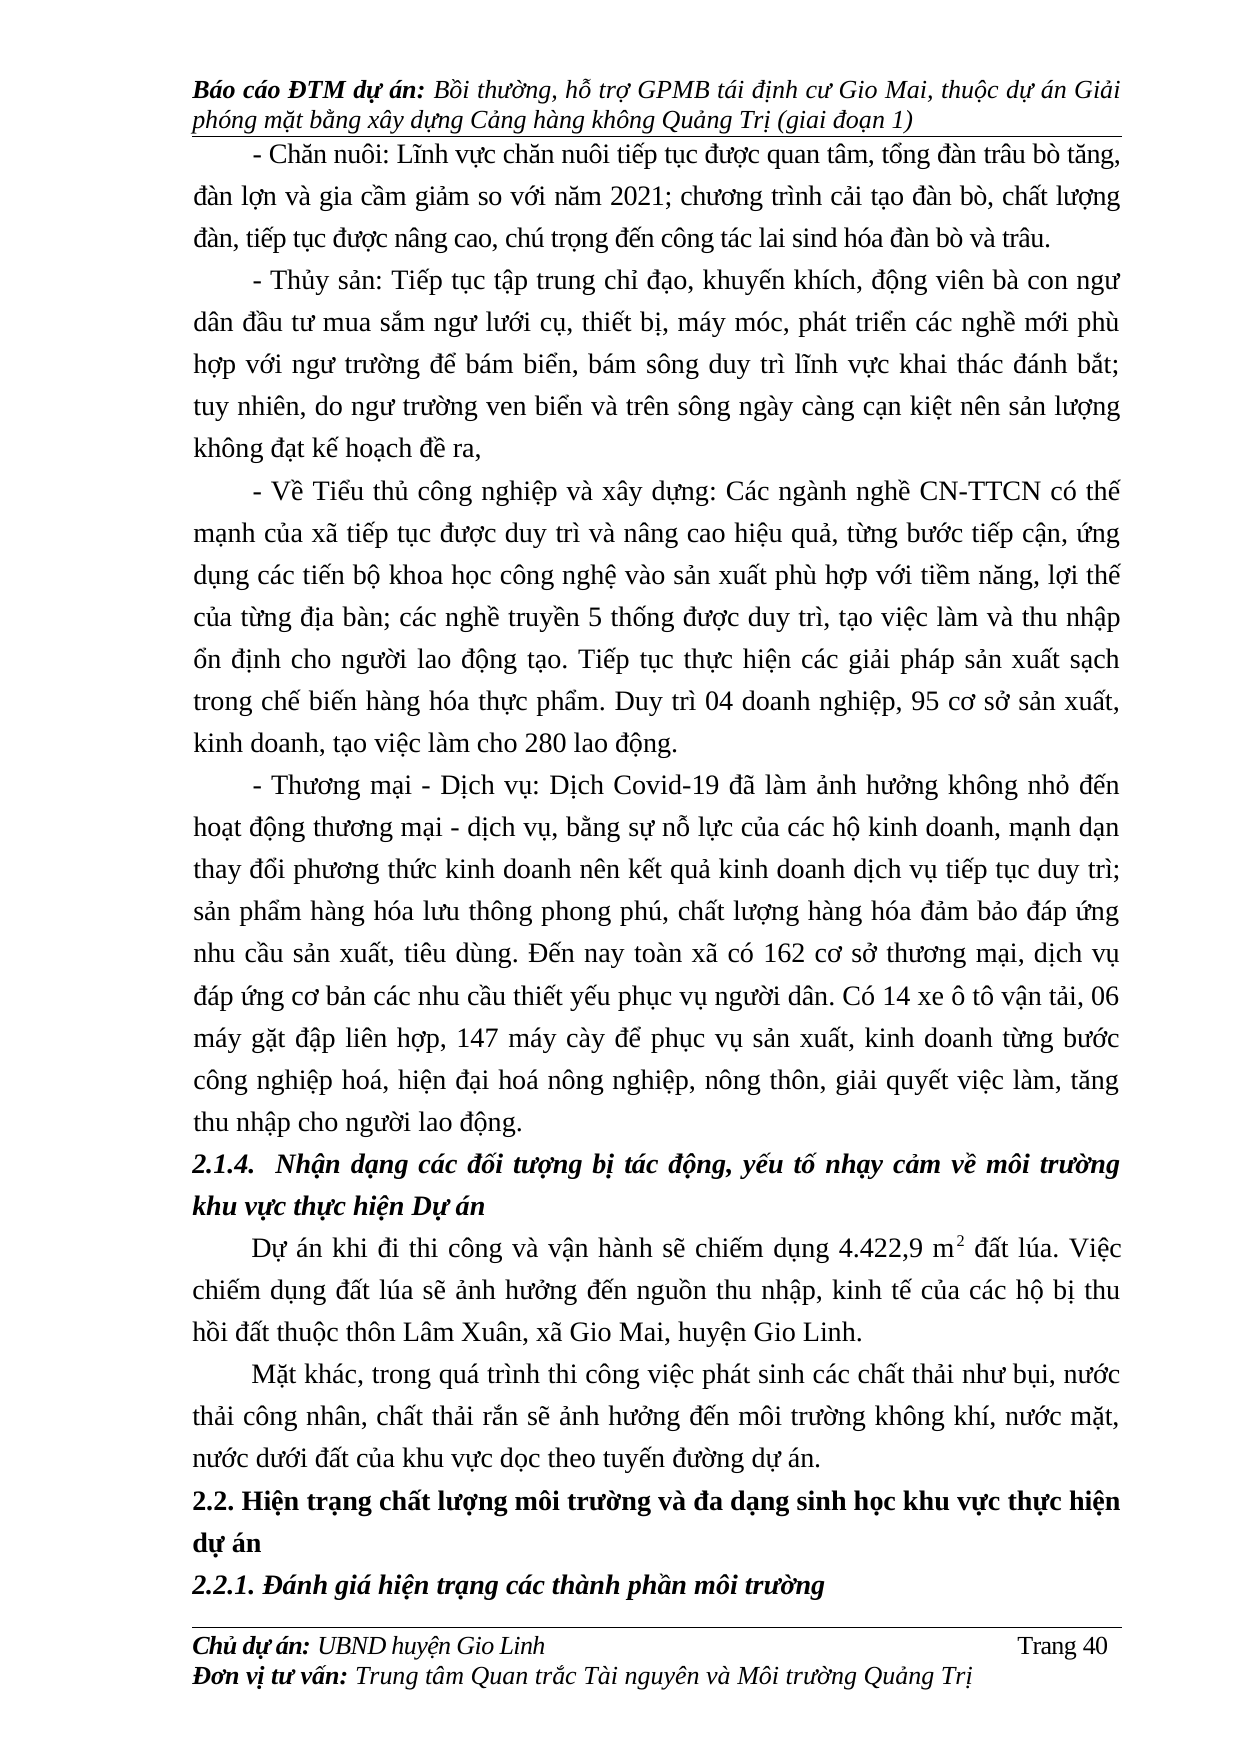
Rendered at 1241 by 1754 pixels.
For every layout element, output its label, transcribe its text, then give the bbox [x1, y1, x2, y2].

text - Chăn nuôi: Lĩnh vực chăn nuôi tiếp tục được quan tâm, tổng đàn trâu bò tăng, đàn lợn và gia cầm giảm so với năm 2021; chương trình cải tạo đàn bò, chất lượng đàn, tiếp tục được nâng cao, chú trọng đến công tác lai sind hóa đàn bò và trâu. [193, 137, 1122, 253]
text - Thủy sản: Tiếp tục tập trung chỉ đạo, khuyến khích, động viên bà con ngư dân đầu tư mua sắm ngư lưới cụ, thiết bị, máy móc, phát triển các nghề mới phù hợp với ngư trường để bám biển, bám sông duy trì lĩnh vực khai thác đánh bắt; tuy nhiên, do ngư trường ven biển và trên sông ngày càng cạn kiệt nên sản lượng không đạt kế hoạch đề ra, [193, 263, 1122, 464]
text Dự án khi đi thi công và vận hành sẽ chiếm dụng 4.422,9 m2 đất lúa. Việc chiếm dụng đất lúa sẽ ảnh hưởng đến nguồn thu nhập, kinh tế của các hộ bị thu hồi đất thuộc thôn Lâm Xuân, xã Gio Mai, huyện Gio Linh. [192, 1231, 1122, 1348]
text 2.1.4. Nhận dạng các đối tượng bị tác động, yếu tố nhạy cảm về môi trường khu vực thực hiện Dự án [192, 1147, 1122, 1221]
subtitle 2.2. Hiện trạng chất lượng môi trường và đa dạng sinh học khu vực thực hiện dự án [192, 1484, 1122, 1558]
text - Về Tiểu thủ công nghiệp và xây dựng: Các ngành nghề CN-TTCN có thế mạnh của xã tiếp tục được duy trì và nâng cao hiệu quả, từng bước tiếp cận, ứng dụng các tiến bộ khoa học công nghệ vào sản xuất phù hợp với tiềm năng, lợi thế của từng địa bàn; các nghề truyền 5 thống được duy trì, tạo việc làm và thu nhập ổn định cho người lao động tạo. Tiếp tục thực hiện các giải pháp sản xuất sạch trong chế biến hàng hóa thực phẩm. Duy trì 04 doanh nghiệp, 95 cơ sở sản xuất, kinh doanh, tạo việc làm cho 280 lao động. [193, 474, 1122, 758]
text 2.2.1. Đánh giá hiện trạng các thành phần môi trường [262, 1568, 1122, 1600]
text - Thương mại - Dịch vụ: Dịch Covid-19 đã làm ảnh hưởng không nhỏ đến hoạt động thương mại - dịch vụ, bằng sự nỗ lực của các hộ kinh doanh, mạnh dạn thay đổi phương thức kinh doanh nên kết quả kinh doanh dịch vụ tiếp tục duy trì; sản phẩm hàng hóa lưu thông phong phú, chất lượng hàng hóa đảm bảo đáp ứng nhu cầu sản xuất, tiêu dùng. Đến nay toàn xã có 162 cơ sở thương mại, dịch vụ đáp ứng cơ bản các nhu cầu thiết yếu phục vụ người dân. Có 14 xe ô tô vận tải, 06 máy gặt đập liên hợp, 147 máy cày để phục vụ sản xuất, kinh doanh từng bước công nghiệp hoá, hiện đại hoá nông nghiệp, nông thôn, giải quyết việc làm, tăng thu nhập cho người lao động. [193, 768, 1122, 1137]
text Mặt khác, trong quá trình thi công việc phát sinh các chất thải như bụi, nước thải công nhân, chất thải rắn sẽ ảnh hưởng đến môi trường không khí, nước mặt, nước dưới đất của khu vực dọc theo tuyến đường dự án. [192, 1357, 1122, 1474]
